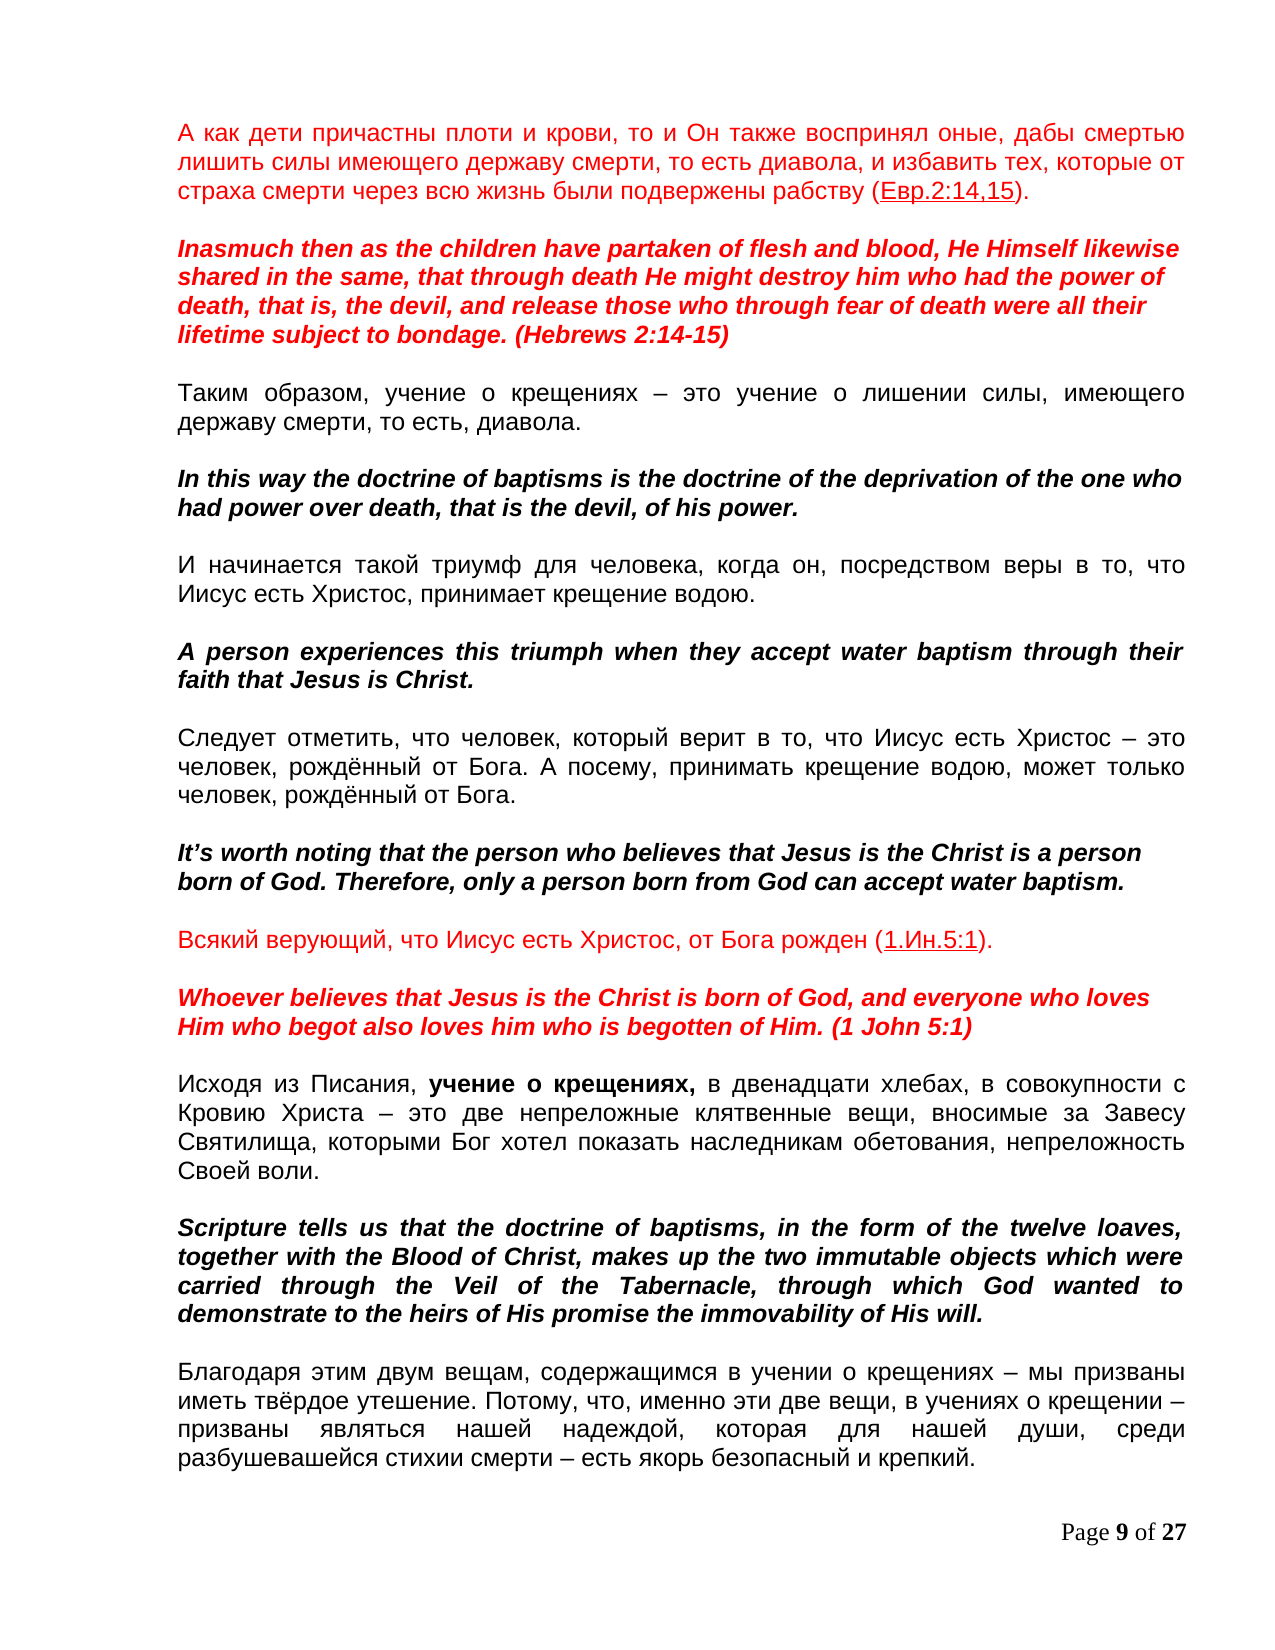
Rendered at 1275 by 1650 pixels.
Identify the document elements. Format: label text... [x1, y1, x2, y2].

text И начинается такой триумф для человека, когда он, посредством веры в то, что Иисус есть Христос, принимает крещение водою. [177, 550, 1186, 608]
text Таким образом, учение о крещениях – это учение о лишении силы, имеющего державу смерти, то есть, диавола. [177, 378, 1186, 435]
text А как дети причастны плоти и крови, то и Он также воспринял оные, дабы смертью лишить силы имеющего державу смерти, то есть диавола, и избавить тех, которые от страха смерти через всю жизнь были подвержены рабству (Евр.2:14,15). [177, 118, 1186, 204]
text Благодаря этим двум вещам, содержащимся в учении о крещениях – мы призваны иметь твёрдое утешение. Потому, что, именно эти две вещи, в учениях о крещении – призваны являться нашей надеждой, которая для нашей души, среди разбушевашейся стихии смерти – есть якорь безопасный и крепкий. [177, 1357, 1186, 1472]
text In this way the doctrine of baptisms is the doctrine of the deprivation of the one who had power over death, that is the devil, of his power. [177, 464, 1186, 521]
text Следует отметить, что человек, который верит в то, что Иисус есть Христос – это человек, рождённый от Бога. А посему, принимать крещение водою, может только человек, рождённый от Бога. [177, 723, 1186, 809]
text Всякий верующий, что Иисус есть Христос, от Бога рожден (1.Ин.5:1). [177, 925, 1186, 953]
text Whoever believes that Jesus is the Christ is born of God, and everyone who loves Him who begot also loves him who is begotten of Him. (1 John 5:1) [177, 983, 1186, 1040]
text Inasmuch then as the children have partaken of flesh and blood, He Himself likewise shared in the same, that through death He might destroy him who had the power of death, that is, the devil, and release those who through fear of death were all their lifetime subject to bondage. (Hebrews 2:14-15) [177, 233, 1186, 348]
text It’s worth noting that the person who believes that Jesus is the Christ is a person born of God. Therefore, only a person born from God can accept water baptism. [177, 838, 1186, 896]
text Исходя из Писания, учение о крещениях, в двенадцати хлебах, в совокупности с Кровию Христа – это две непреложные клятвенные вещи, вносимые за Завесу Святилища, которыми Бог хотел показать наследникам обетования, непреложность Своей воли. [177, 1069, 1186, 1184]
text Scripture tells us that the doctrine of baptisms, in the form of the twelve loaves, together with the Blood of Christ, makes up the two immutable objects which were carried through the Veil of the Tabernacle, through which God wanted to demonstrate to the heirs of His promise the immovability of His will. [177, 1213, 1186, 1328]
text A person experiences this triumph when they accept water baptism through their faith that Jesus is Christ. [177, 636, 1186, 694]
